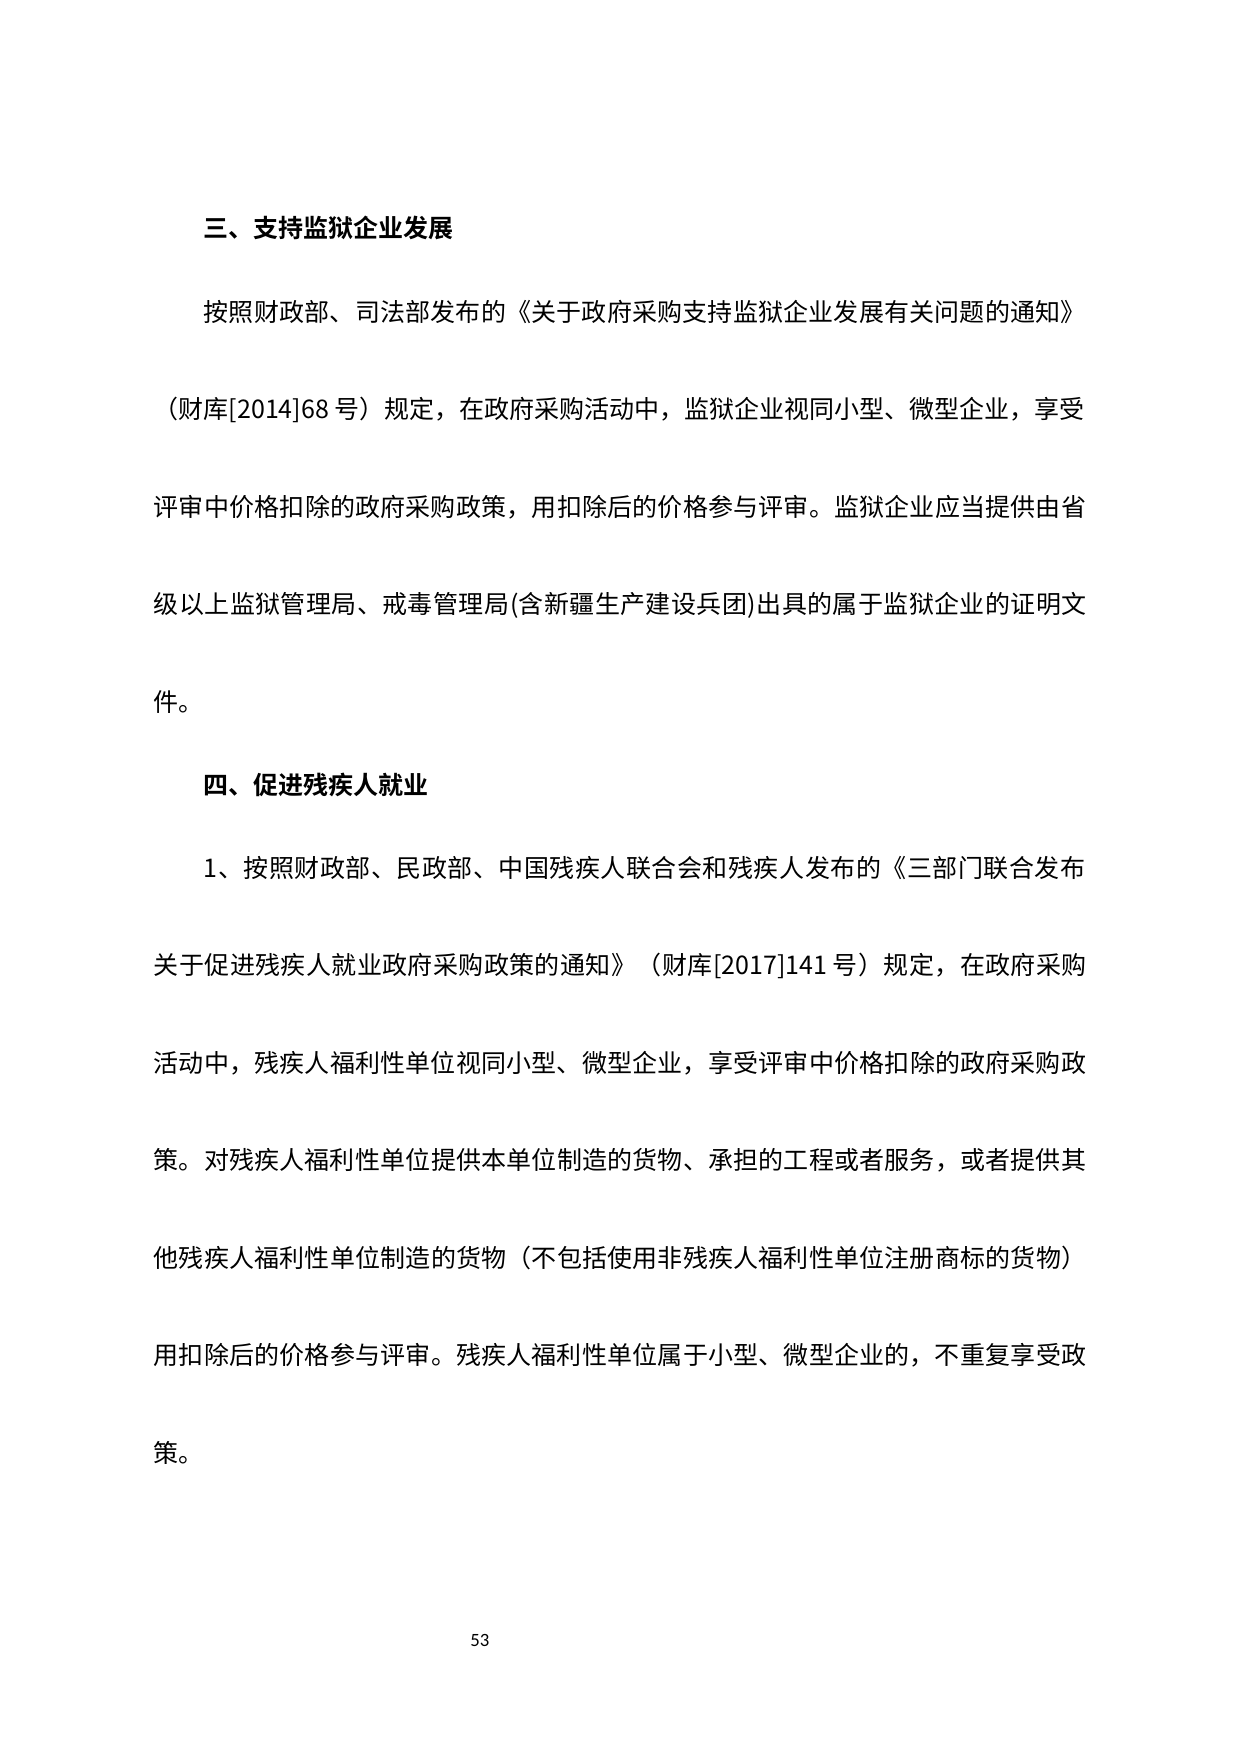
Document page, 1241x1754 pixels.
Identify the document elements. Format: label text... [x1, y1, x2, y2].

text 三、支持监狱企业发展 [153, 194, 1087, 259]
text 四、促进残疾人就业 [153, 751, 1087, 816]
text 1、按照财政部、民政部、中国残疾人联合会和残疾人发布的《三部门联合发布关于促进残疾人就业政府采购政策的通知》（财库[2017]141号）规定，在政府采购活动中，残疾人福利性单位视同小型、微型企业，享受评审中价格扣除的政府采购政策。对残疾人福利性单位提供本单位制造的货物、承担的工程或者服务，或者提供其他残疾人福利性单位制造的货物（不包括使用非残疾人福利性单位注册商标的货物）用扣除后的价格参与评审。残疾人福利性单位属于小型、微型企业的，不重复享受政策。 [153, 834, 1087, 1484]
text 按照财政部、司法部发布的《关于政府采购支持监狱企业发展有关问题的通知》（财库[2014]68号）规定，在政府采购活动中，监狱企业视同小型、微型企业，享受评审中价格扣除的政府采购政策，用扣除后的价格参与评审。监狱企业应当提供由省级以上监狱管理局、戒毒管理局(含新疆生产建设兵团)出具的属于监狱企业的证明文件。 [153, 278, 1087, 733]
